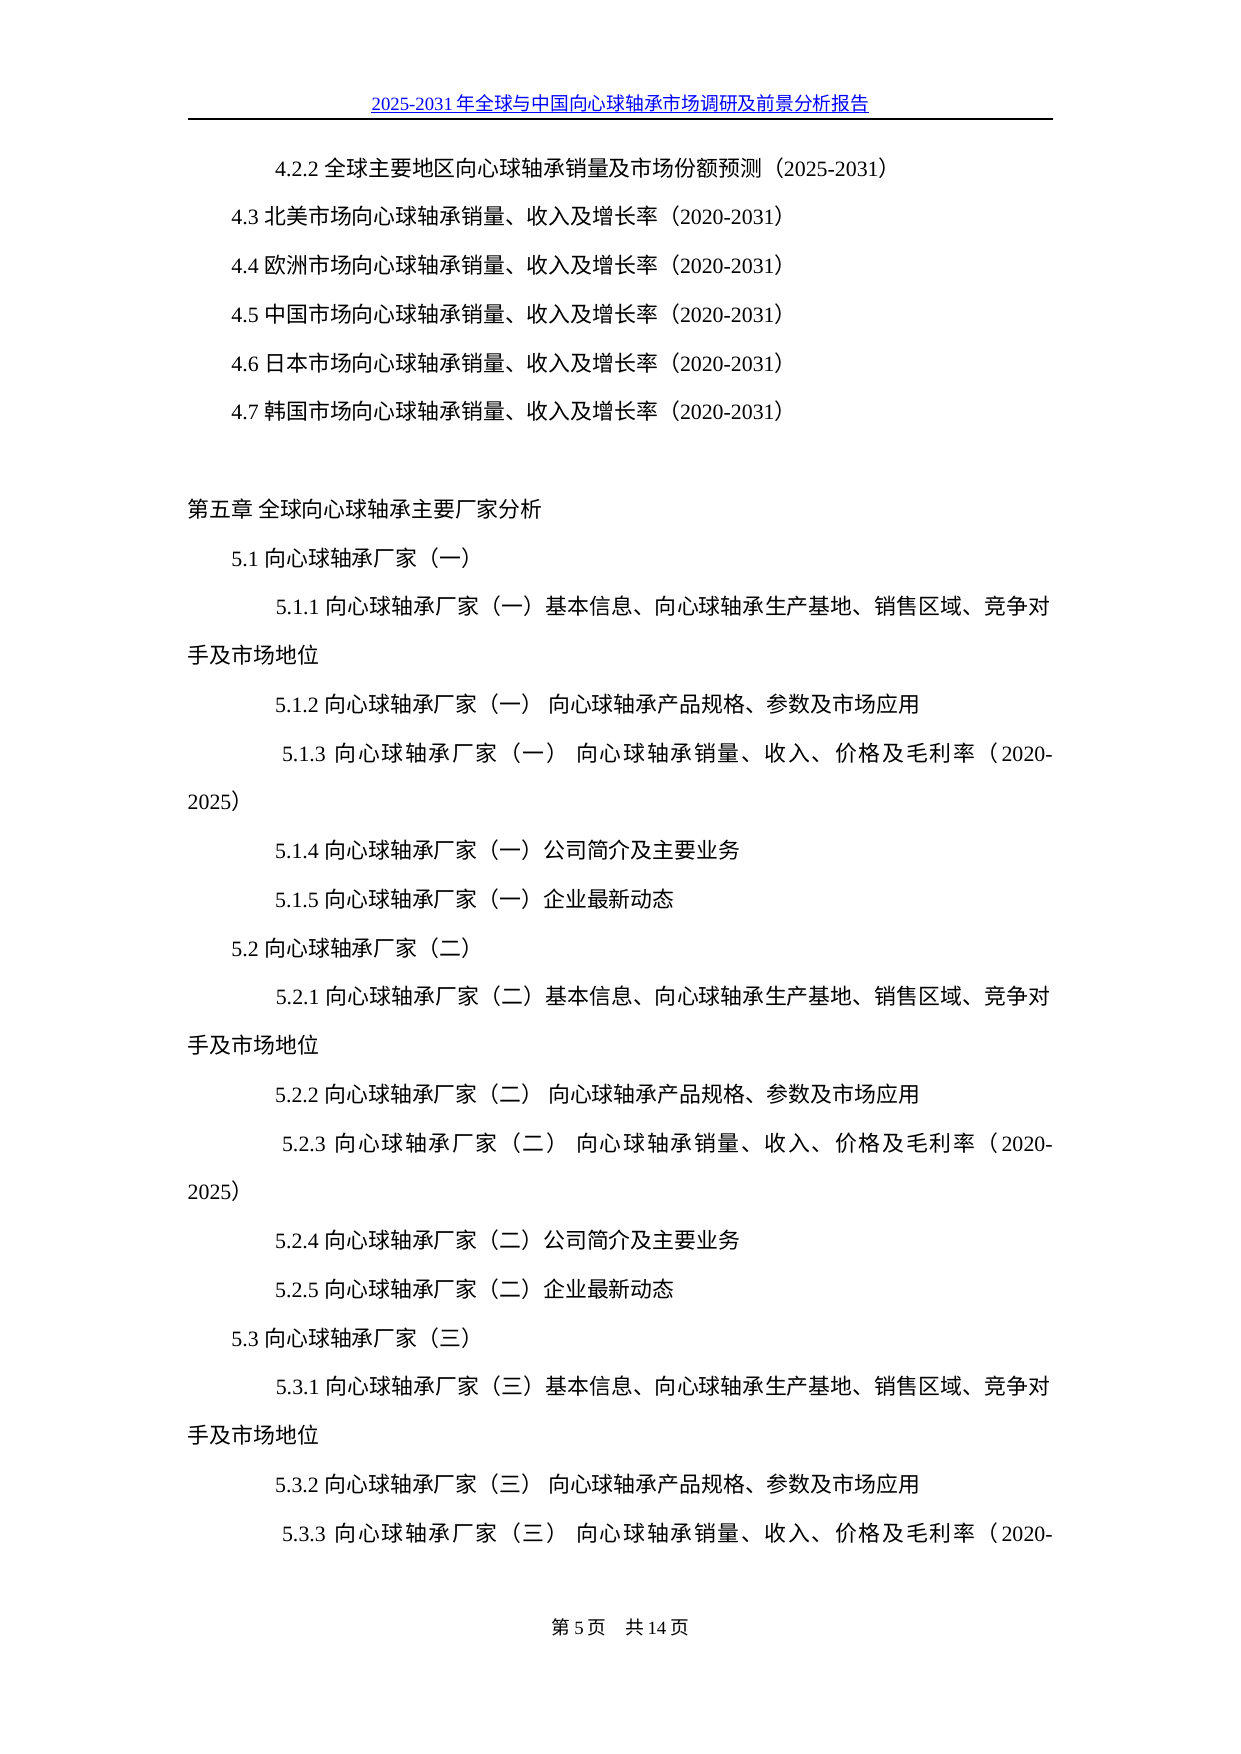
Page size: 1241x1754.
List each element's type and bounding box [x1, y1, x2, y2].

text [187, 150, 1053, 1548]
